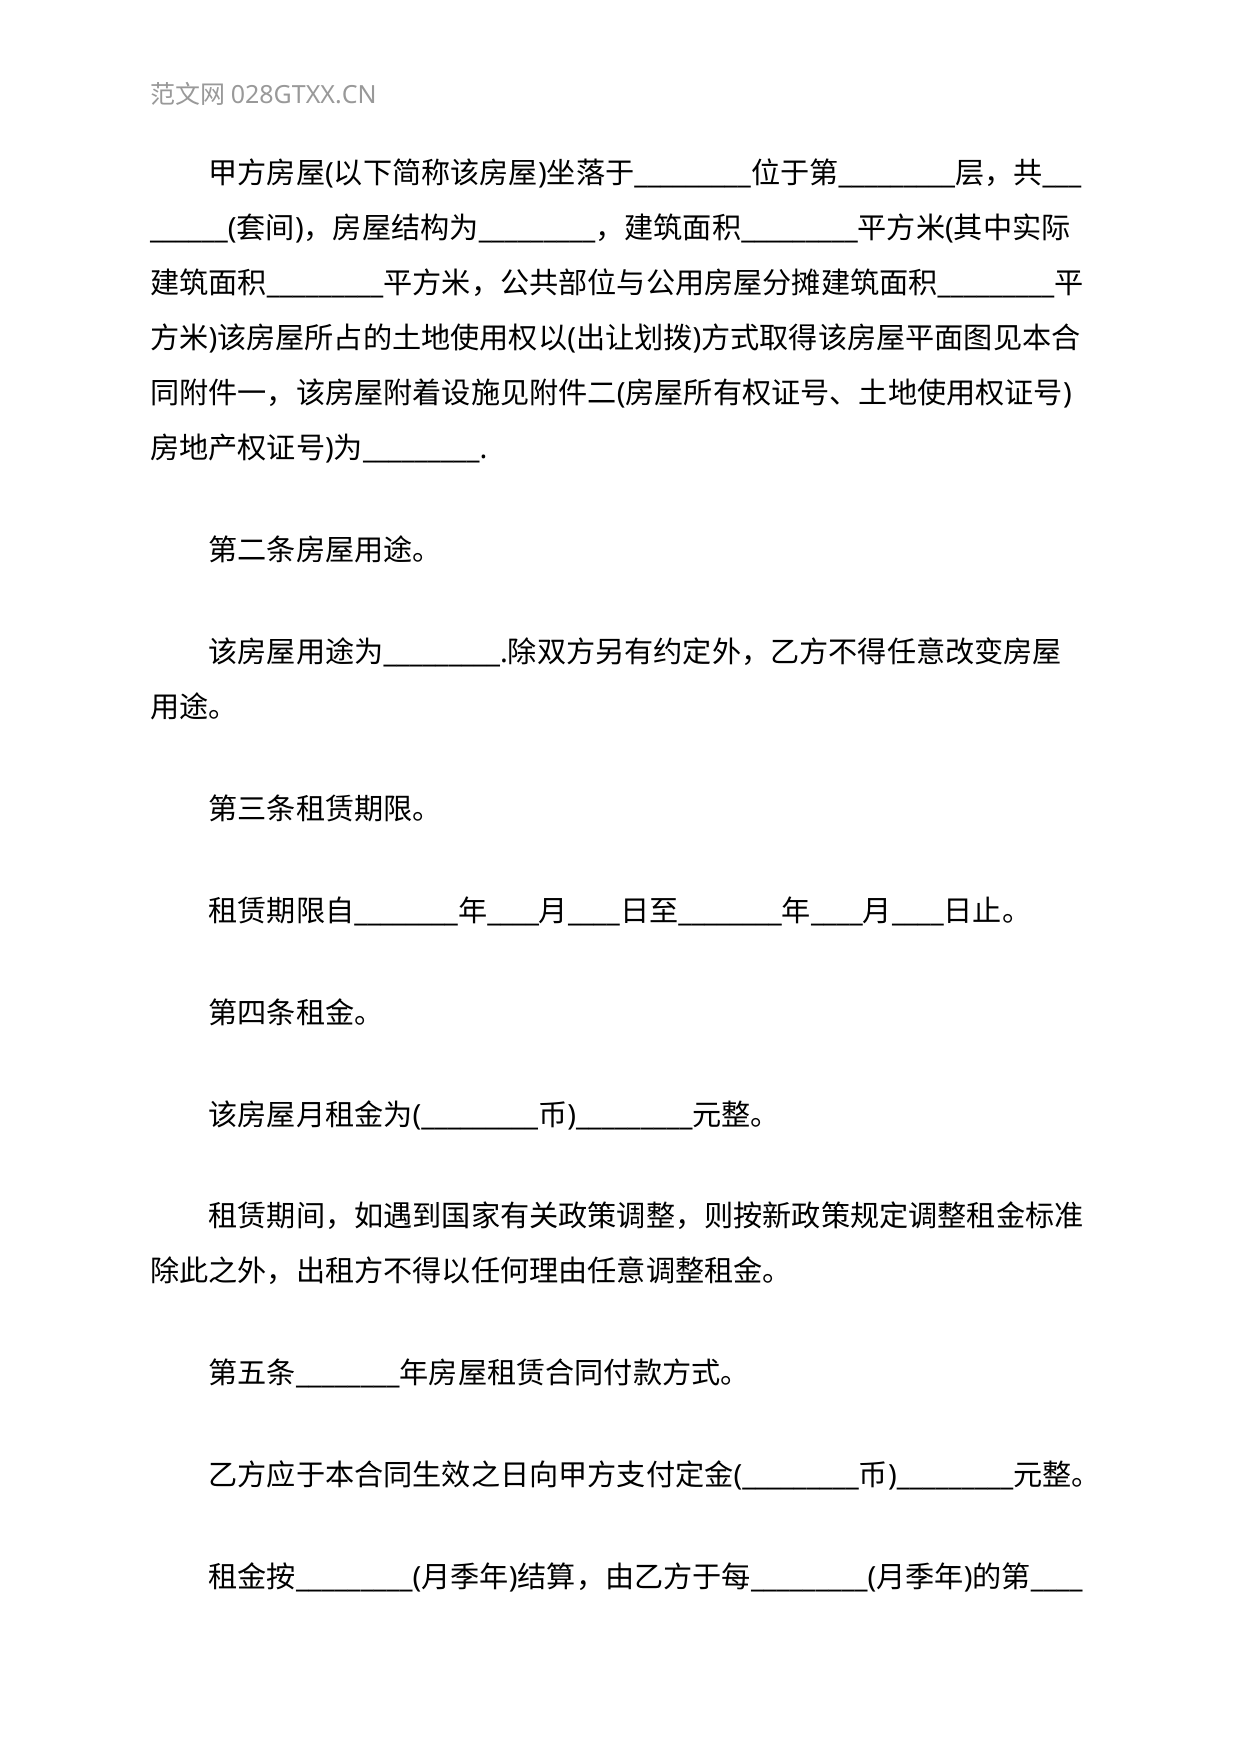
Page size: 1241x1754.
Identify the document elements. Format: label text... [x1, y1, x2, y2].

text 第四条租金。 [150, 989, 1090, 1032]
text 第五条________年房屋租赁合同付款方式。 [150, 1350, 1090, 1392]
text 租赁期限自________年____月____日至________年____月____日止。 [150, 887, 1090, 930]
text 甲方房屋(以下简称该房屋)坐落于_________位于第_________层，共_________(套间)，房屋结构为_________，建筑面积_________平方米(其中实际建筑面积_________平方米，公共部位与公用房屋分摊建筑面积_________平方米)该房屋所占的土地使用权以(出让划拨)方式取得该房屋平面图见本合同附件一，该房屋附着设施见附件二(房屋所有权证号、土地使用权证号)房地产权证号)为_________. [150, 150, 1090, 467]
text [150, 1554, 1090, 1596]
text 该房屋月租金为(_________币)_________元整。 [150, 1091, 1090, 1133]
text 乙方应于本合同生效之日向甲方支付定金(_________币)_________元整。 [150, 1452, 1090, 1494]
text 第二条房屋用途。 [150, 527, 1090, 569]
text 该房屋用途为_________.除双方另有约定外，乙方不得任意改变房屋用途。 [150, 629, 1090, 726]
text 第三条租赁期限。 [150, 786, 1090, 828]
text 租赁期间，如遇到国家有关政策调整，则按新政策规定调整租金标准除此之外，出租方不得以任何理由任意调整租金。 [150, 1193, 1090, 1290]
